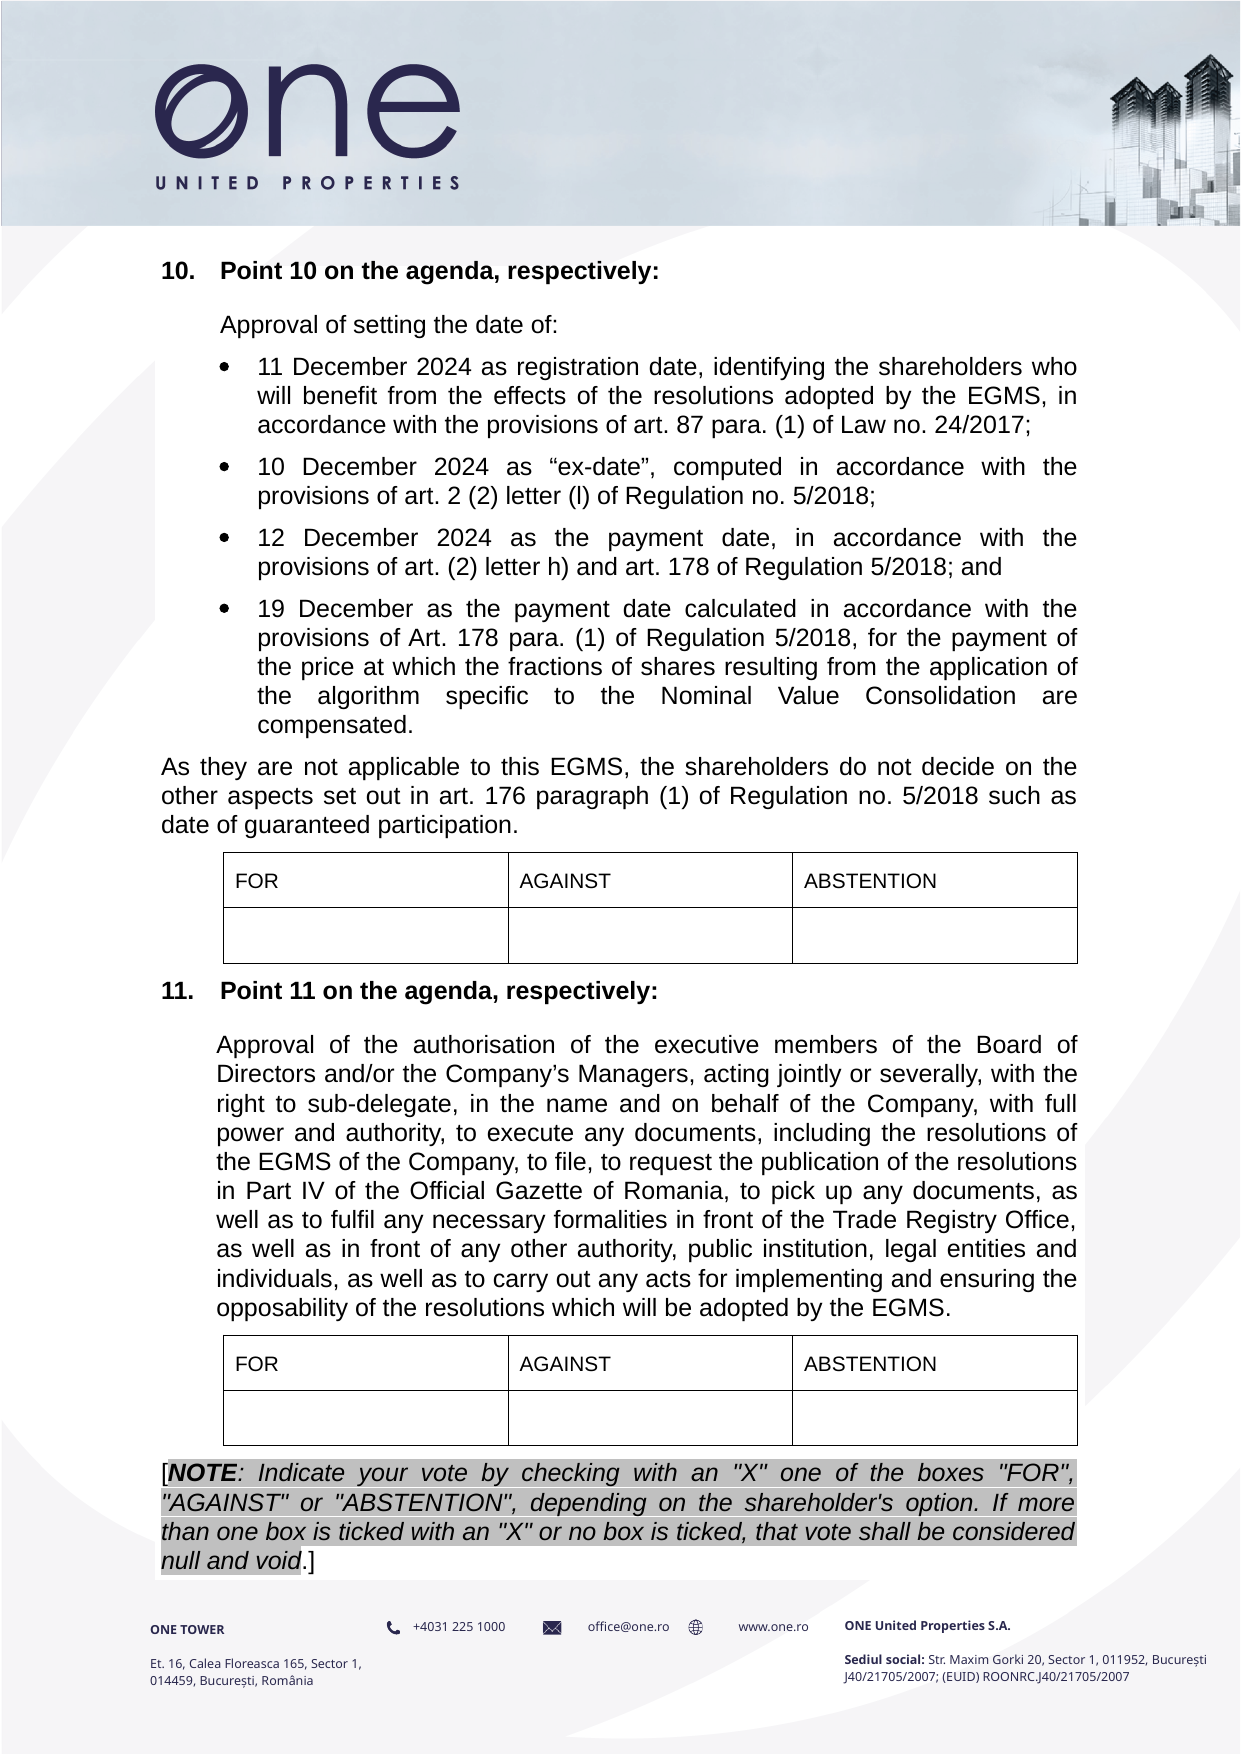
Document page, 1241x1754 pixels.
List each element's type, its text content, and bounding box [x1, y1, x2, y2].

table_cell Point 10 on the agenda, respectively: [150, 244, 1090, 298]
table_cell [NOTE: Indicate your vote by checking with an "X" one of the boxes "FOR", "AGAINST" or "ABSTENTION", depending on the shareholder's option. If more than one box is ticked with an "X" or no box is ticked, that vote shall be considered null and void.] [150, 1446, 1090, 1588]
picture [0, 0, 1241, 1754]
table_cell Point 11 on the agenda, respectively: [150, 964, 1090, 1018]
table_cell Approval of setting the date of: 11 December 2024 as registration date, identifying the shareholders who will benefit from the effects of the resolutions adopted by the EGMS, in accordance with the provisions of art. 87 para. (1) of Law no. 24/2017; 10 December 2024 as “ex-date”, computed in accordance with the provisions of art. 2 (2) letter (l) of Regulation no. 5/2018; 12 December 2024 as the payment date, in accordance with the provisions of art. (2) letter h) and art. 178 of Regulation 5/2018; and 19 December as the payment date calculated in accordance with the provisions of Art. 178 para. (1) of Regulation 5/2018, for the payment of the price at which the fractions of shares resulting from the application of the algorithm specific to the Nominal Value Consolidation are compensated. As they are not applicable to this EGMS, the shareholders do not decide on the other aspects set out in art. 176 paragraph (1) of Regulation no. 5/2018 such as date of guaranteed participation. [150, 298, 1090, 964]
table_cell Approval of the authorisation of the executive members of the Board of Directors and/or the Company’s Managers, acting jointly or severally, with the right to sub-delegate, in the name and on behalf of the Company, with full power and authority, to execute any documents, including the resolutions of the EGMS of the Company, to file, to request the publication of the resolutions in Part IV of the Official Gazette of Romania, to pick up any documents, as well as to fulfil any necessary formalities in front of the Trade Registry Office, as well as in front of any other authority, public institution, legal entities and individuals, as well as to carry out any acts for implementing and ensuring the opposability of the resolutions which will be adopted by the EGMS. [150, 1018, 1090, 1446]
